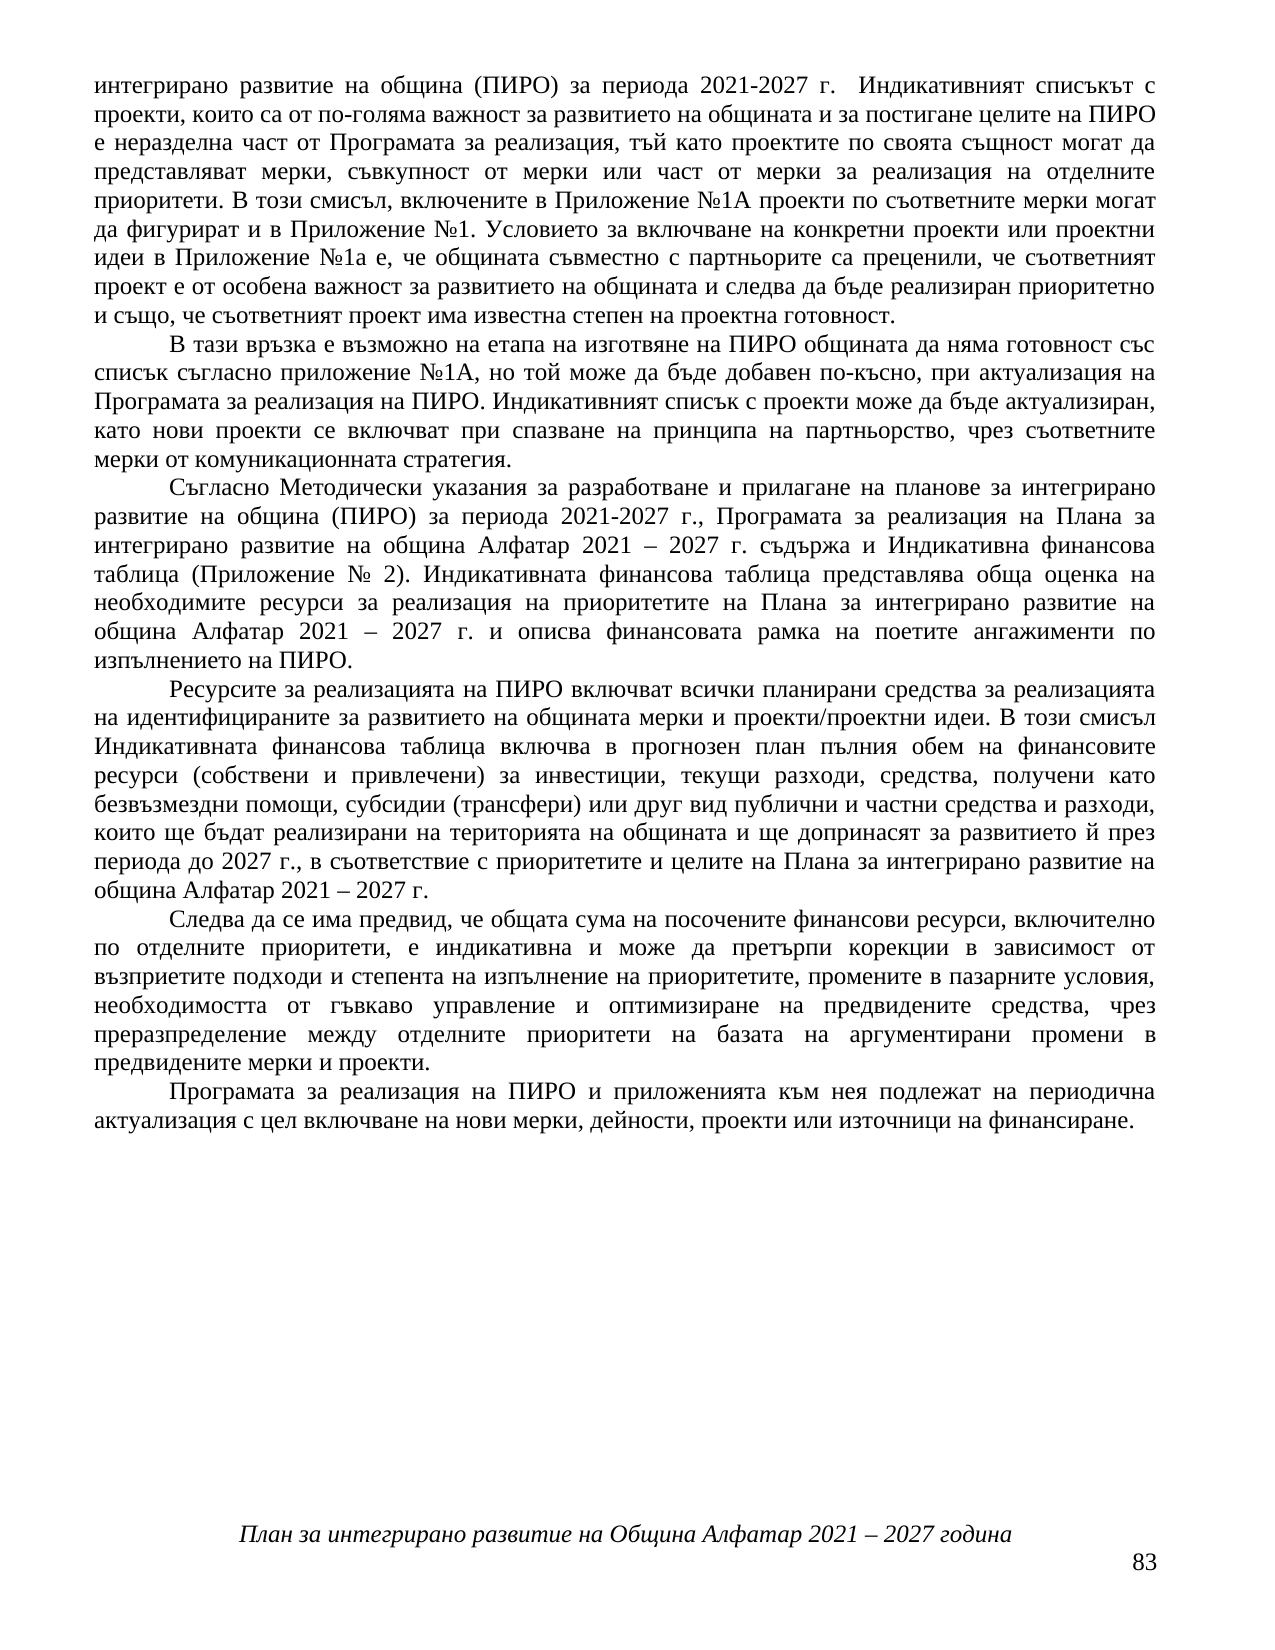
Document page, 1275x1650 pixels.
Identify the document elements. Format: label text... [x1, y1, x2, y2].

text Следва да се има предвид, че общата сума на посочените финансови ресурси, включително по отделните приоритети, е индикативна и може да претърпи корекции в зависимост от възприетите подходи и степента на изпълнение на приоритетите, промените в пазарните условия, необходимостта от гъвкаво управление и оптимизиране на предвидените средства, чрез преразпределение между отделните приоритети на базата на аргументирани промени в предвидените мерки и проекти. [94, 904, 1157, 1076]
text Съгласно Методически указания за разработване и прилагане на планове за интегрирано развитие на община (ПИРО) за периода 2021-2027 г., Програмата за реализация на Плана за интегрирано развитие на община Алфатар 2021 – 2027 г. съдържа и Индикативна финансова таблица (Приложение № 2). Индикативната финансова таблица представлява обща оценка на необходимите ресурси за реализация на приоритетите на Плана за интегрирано развитие на община Алфатар 2021 – 2027 г. и описва финансовата рамка на поетите ангажименти по изпълнението на ПИРО. [94, 472, 1157, 674]
text Програмата за реализация на ПИРО и приложенията към нея подлежат на периодична актуализация с цел включване на нови мерки, дейности, проекти или източници на финансиране. [94, 1076, 1157, 1134]
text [94, 70, 1157, 329]
text В тази връзка е възможно на етапа на изготвяне на ПИРО общината да няма готовност със списък съгласно приложение №1А, но той може да бъде добавен по-късно, при актуализация на Програмата за реализация на ПИРО. Индикативният списък с проекти може да бъде актуализиран, като нови проекти се включват при спазване на принципа на партньорство, чрез съответните мерки от комуникационната стратегия. [94, 329, 1157, 472]
text Ресурсите за реализацията на ПИРО включват всички планирани средства за реализацията на идентифицираните за развитието на общината мерки и проекти/проектни идеи. В този смисъл Индикативната финансова таблица включва в прогнозен план пълния обем на финансовите ресурси (собствени и привлечени) за инвестиции, текущи разходи, средства, получени като безвъзмездни помощи, субсидии (трансфери) или друг вид публични и частни средства и разходи, които ще бъдат реализирани на територията на общината и ще допринасят за развитието й през периода до 2027 г., в съответствие с приоритетите и целите на Плана за интегрирано развитие на община Алфатар 2021 – 2027 г. [94, 674, 1157, 904]
